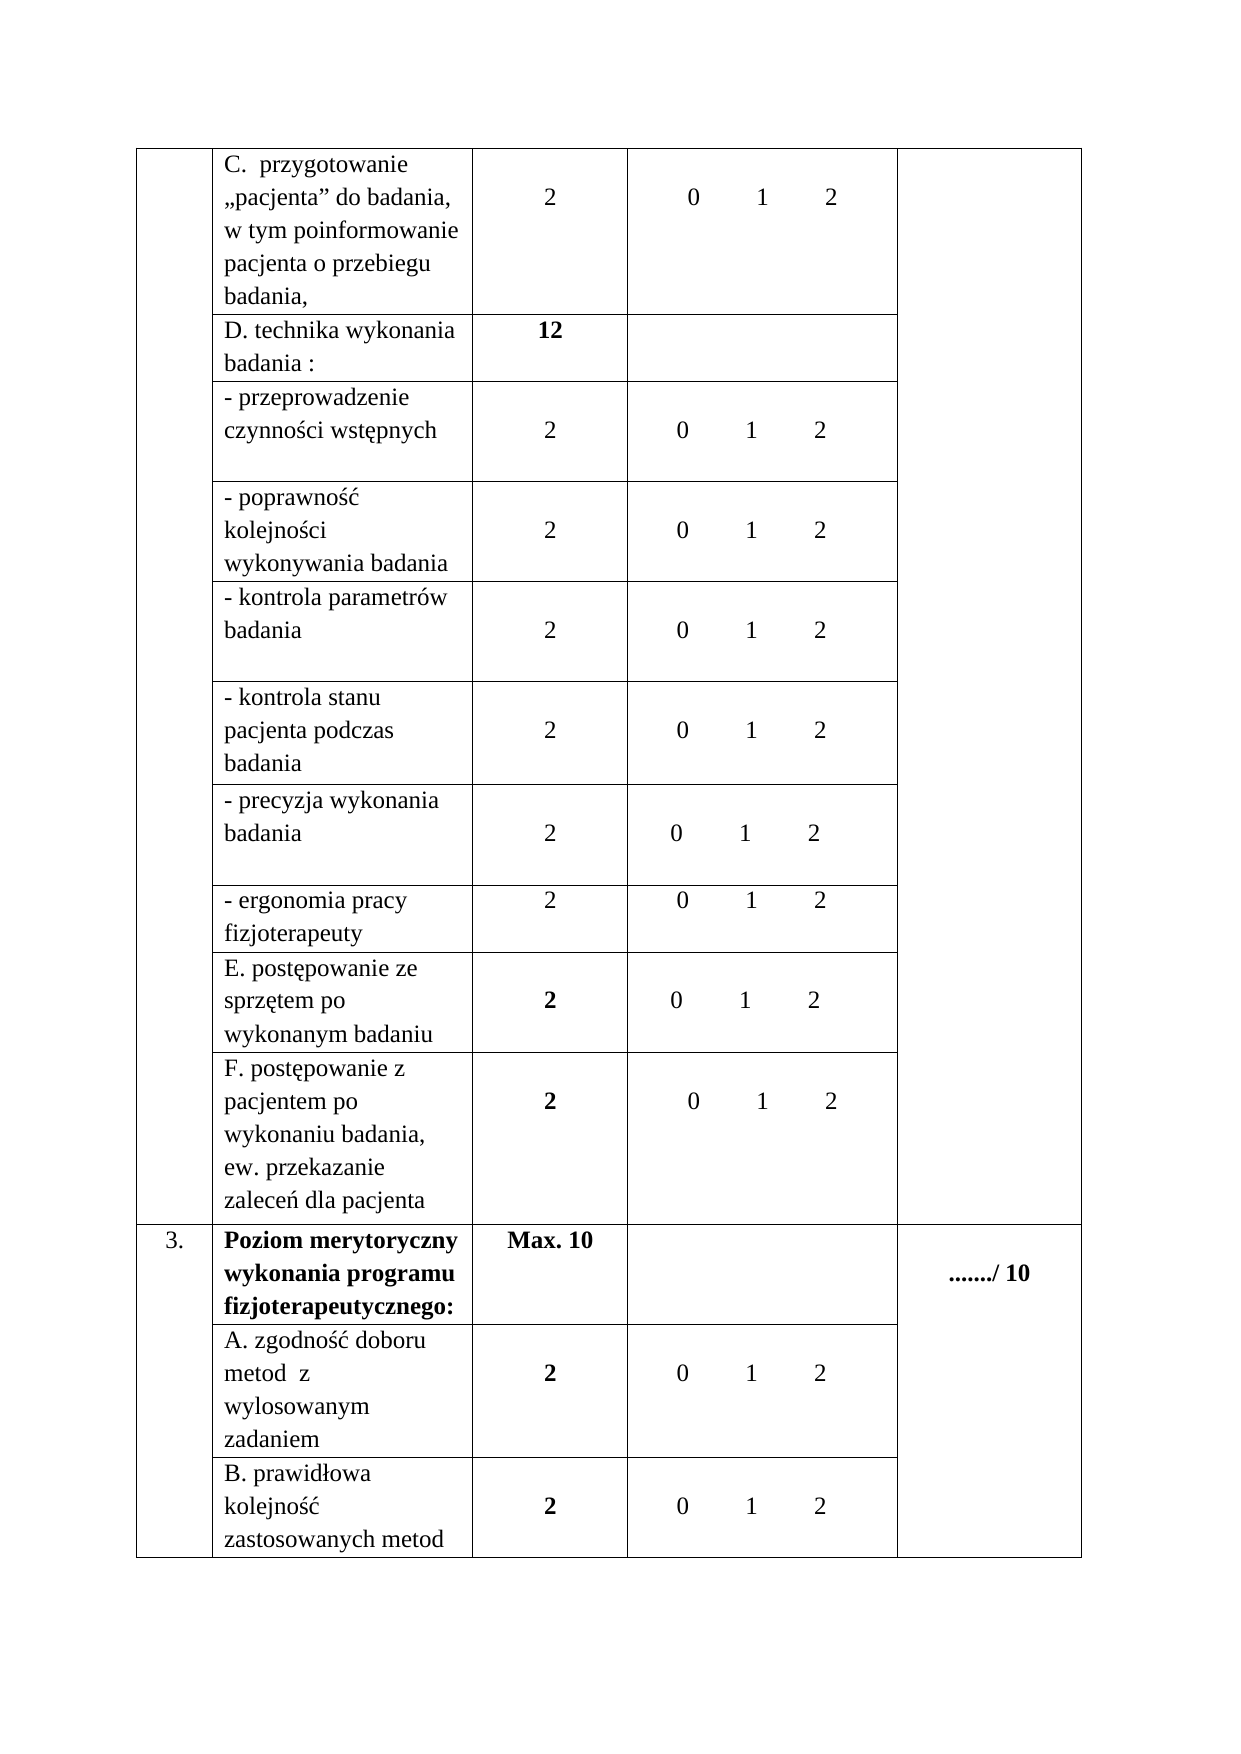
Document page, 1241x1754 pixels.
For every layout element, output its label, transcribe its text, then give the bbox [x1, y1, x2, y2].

table_cell A. zgodność doboru metod z wylosowanym zadaniem [213, 1325, 472, 1457]
table_cell 2 [473, 1053, 627, 1224]
table_cell 3. [137, 1225, 212, 1557]
table_cell - precyzja wykonania badania [213, 785, 472, 884]
table_cell 2 [473, 785, 627, 884]
table_cell 2 [473, 582, 627, 681]
table_cell 0 1 2 [628, 382, 897, 481]
table_cell 2 [473, 1458, 627, 1557]
table_cell 2 [473, 886, 627, 952]
table_cell - kontrola parametrów badania [213, 582, 472, 681]
table_cell 0 1 2 [628, 1325, 897, 1457]
table_cell 2 [473, 953, 627, 1052]
table_cell - kontrola stanu pacjenta podczas badania [213, 682, 472, 784]
table_cell 0 1 2 [628, 886, 897, 952]
table_cell [628, 1225, 897, 1324]
table_cell 0 1 2 [628, 953, 897, 1052]
table_cell 12 [473, 315, 627, 381]
table_cell Poziom merytoryczny wykonania programu fizjoterapeutycznego: [213, 1225, 472, 1324]
table_cell F. postępowanie z pacjentem po wykonaniu badania, ew. przekazanie zaleceń dla pacjenta [213, 1053, 472, 1224]
table_cell 2 [473, 1325, 627, 1457]
table_cell 0 1 2 [628, 1458, 897, 1557]
table_cell 0 1 2 [628, 785, 897, 884]
table_cell 2 [473, 382, 627, 481]
table_cell 0 1 2 [628, 482, 897, 581]
table_cell B. prawidłowa kolejność zastosowanych metod [213, 1458, 472, 1557]
table_cell - poprawność kolejności wykonywania badania [213, 482, 472, 581]
table_cell 0 1 2 [628, 1053, 897, 1224]
table_cell 0 1 2 [628, 149, 897, 314]
table_cell 2 [473, 682, 627, 784]
table_cell Max. 10 [473, 1225, 627, 1324]
table_cell D. technika wykonania badania : [213, 315, 472, 381]
table_cell 2 [473, 149, 627, 314]
table_cell ......./ 10 [898, 1225, 1081, 1557]
table_cell - przeprowadzenie czynności wstępnych [213, 382, 472, 481]
table_cell 0 1 2 [628, 582, 897, 681]
table_cell - ergonomia pracy fizjoterapeuty [213, 886, 472, 952]
table_cell E. postępowanie ze sprzętem po wykonanym badaniu [213, 953, 472, 1052]
table_cell 2 [473, 482, 627, 581]
table_cell 0 1 2 [628, 682, 897, 784]
table_cell C. przygotowanie „pacjenta” do badania, w tym poinformowanie pacjenta o przebiegu badania, [213, 149, 472, 314]
table_cell [628, 315, 897, 381]
